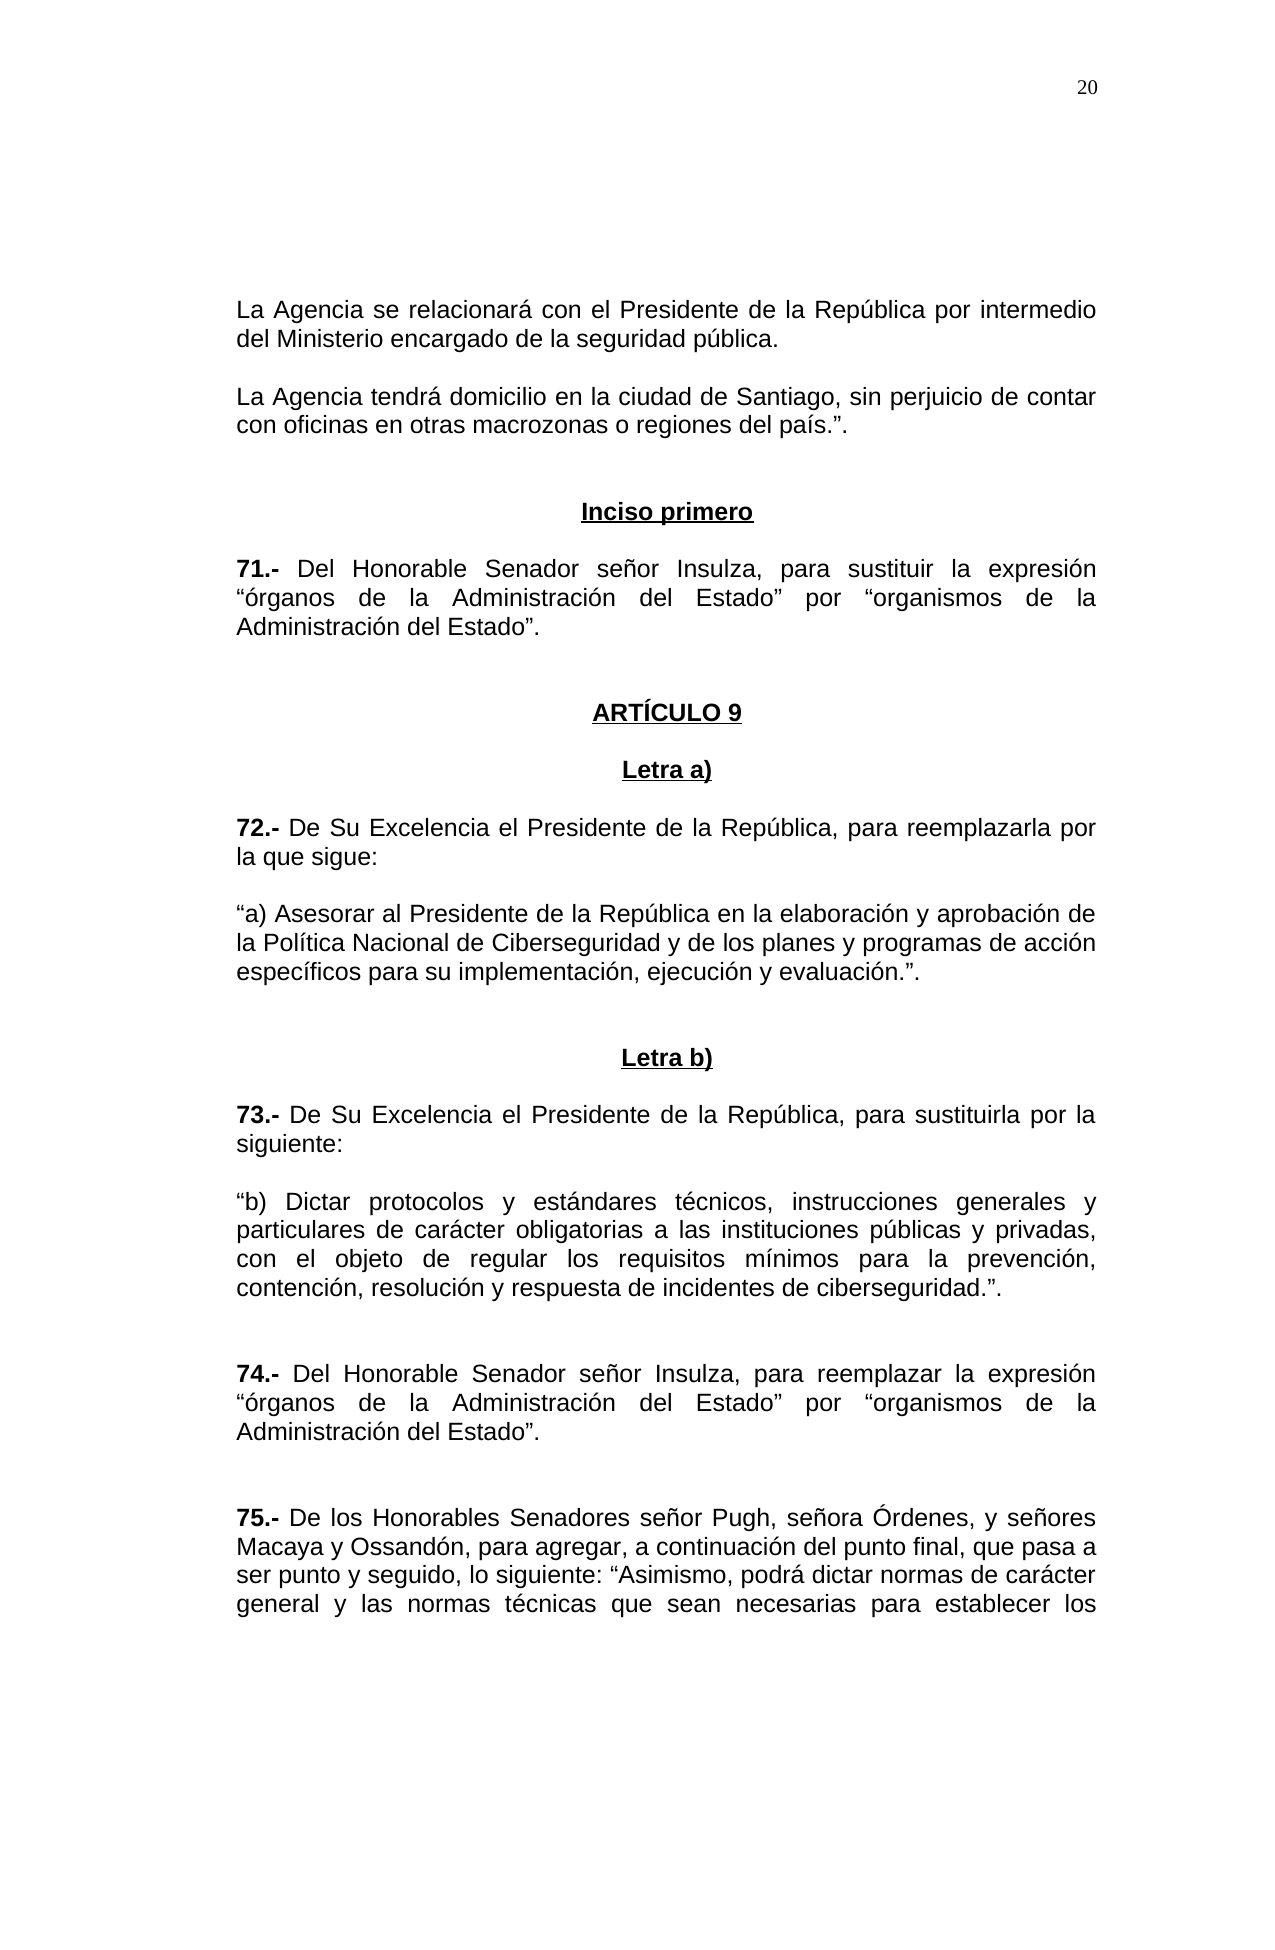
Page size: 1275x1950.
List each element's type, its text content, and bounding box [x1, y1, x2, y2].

text La Agencia tendrá domicilio en la ciudad de Santiago, sin perjuicio de contar con oficinas en otras macrozonas o regiones del país.”. [236, 382, 1098, 439]
text 74.- Del Honorable Senador señor Insulza, para reemplazar la expresión “órganos de la Administración del Estado” por “organismos de la Administración del Estado”. [236, 1359, 1098, 1445]
text “a) Asesorar al Presidente de la República en la elaboración y aprobación de la Política Nacional de Ciberseguridad y de los planes y programas de acción específicos para su implementación, ejecución y evaluación.”. [236, 899, 1098, 985]
text 71.- Del Honorable Senador señor Insulza, para sustituir la expresión “órganos de la Administración del Estado” por “organismos de la Administración del Estado”. [236, 554, 1098, 640]
text 72.- De Su Excelencia el Presidente de la República, para reemplazarla por la que sigue: [236, 813, 1098, 870]
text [236, 1503, 1098, 1618]
text ARTÍCULO 9 [236, 698, 1098, 727]
text La Agencia se relacionará con el Presidente de la República por intermedio del Ministerio encargado de la seguridad pública. [236, 295, 1098, 353]
text Inciso primero [236, 497, 1098, 525]
text “b) Dictar protocolos y estándares técnicos, instrucciones generales y particulares de carácter obligatorias a las instituciones públicas y privadas, con el objeto de regular los requisitos mínimos para la prevención, contención, resolución y respuesta de incidentes de ciberseguridad.”. [236, 1187, 1098, 1302]
text Letra a) [236, 755, 1098, 784]
text 73.- De Su Excelencia el Presidente de la República, para sustituirla por la siguiente: [236, 1100, 1098, 1158]
text Letra b) [236, 1043, 1098, 1072]
